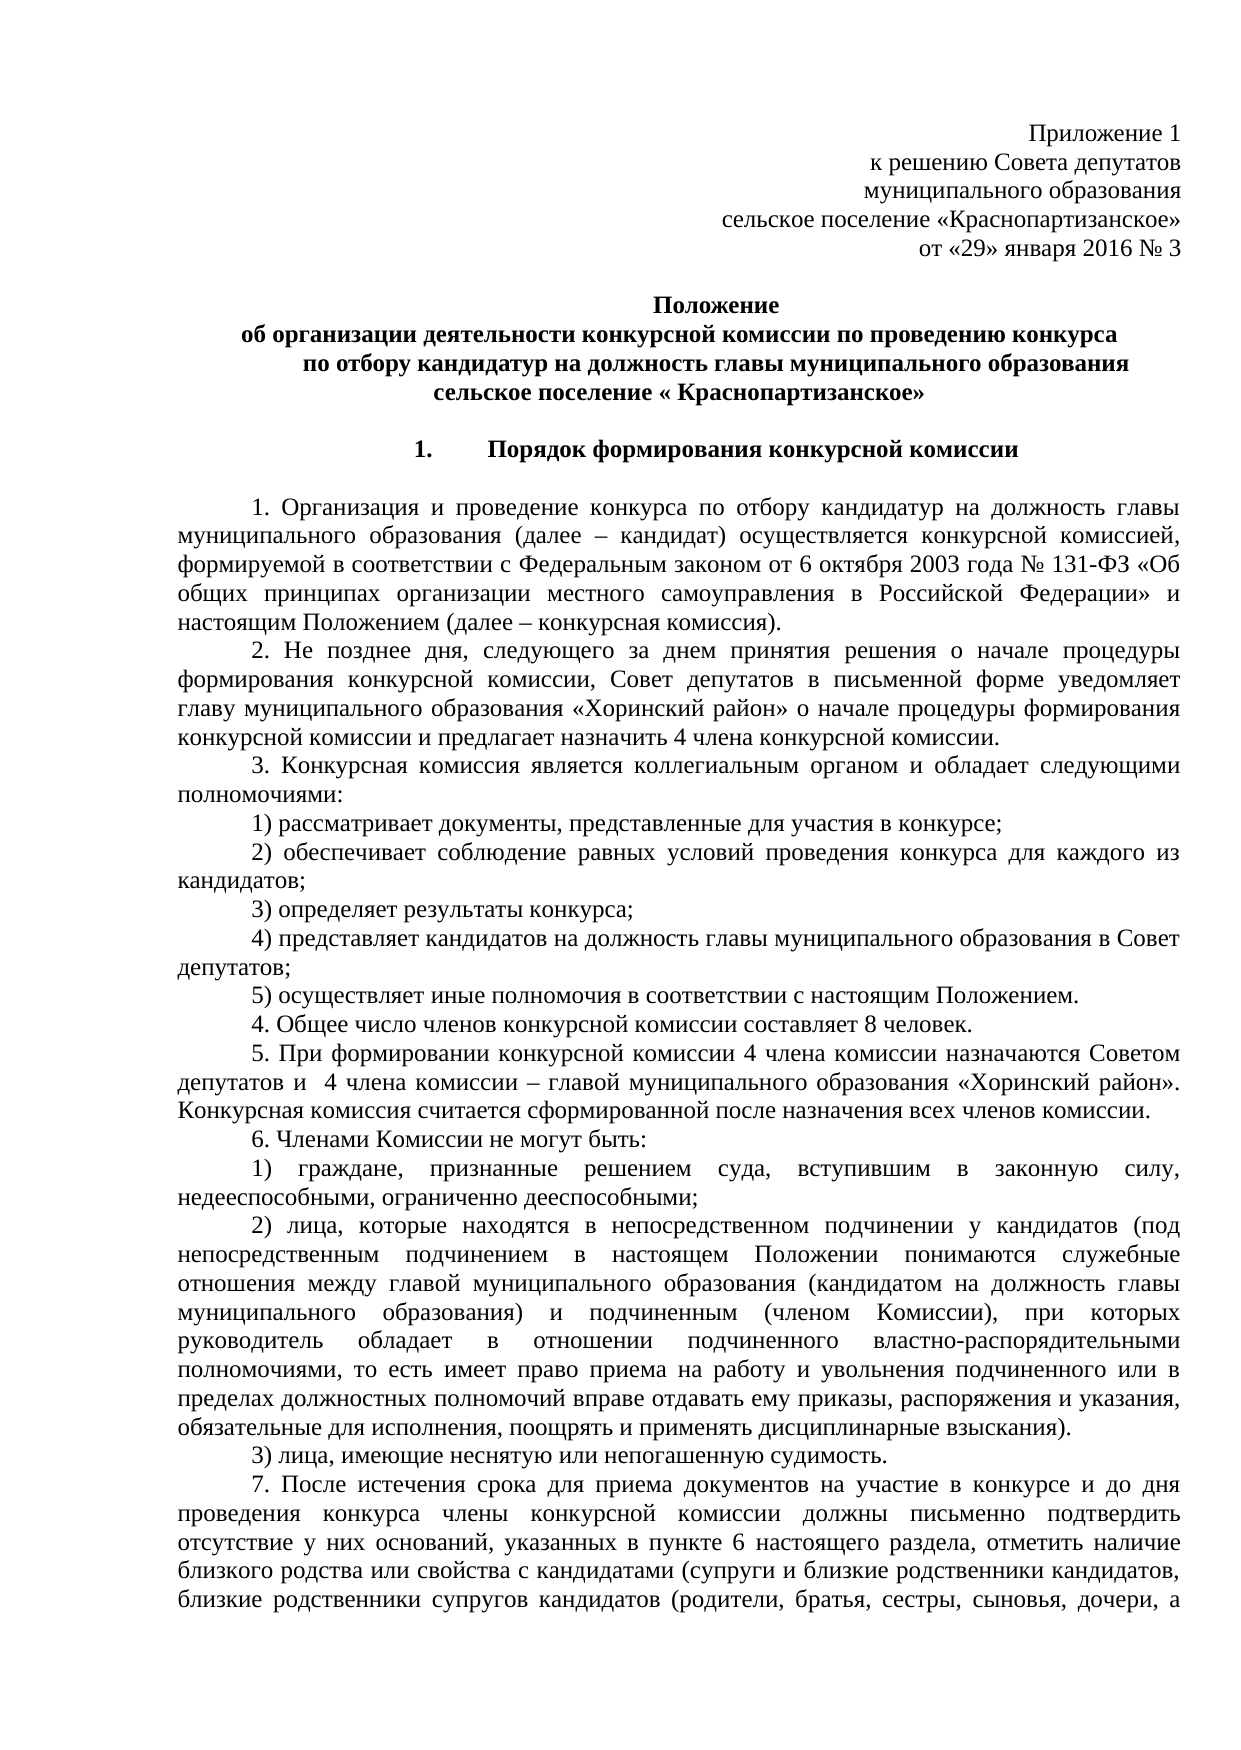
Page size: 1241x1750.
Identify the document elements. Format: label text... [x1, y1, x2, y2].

subtitle Приложение 1 [177, 118, 1181, 147]
text 2) обеспечивает соблюдение равных условий проведения конкурса для каждого из кандидатов; [177, 837, 1181, 894]
text 2. Не позднее дня, следующего за днем принятия решения о начале процедуры формирования конкурсной комиссии, Совет депутатов в письменной форме уведомляет главу муниципального образования «Хоринский район» о начале процедуры формирования конкурсной комиссии и предлагает назначить 4 члена конкурсной комиссии. [177, 636, 1181, 751]
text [177, 1469, 1181, 1613]
text 1. Организация и проведение конкурса по отбору кандидатур на должность главы муниципального образования (далее – кандидат) осуществляется конкурсной комиссией, формируемой в соответствии с Федеральным законом от 6 октября 2003 года № 131-ФЗ «Об общих принципах организации местного самоуправления в Российской Федерации» и настоящим Положением (далее – конкурсная комиссия). [177, 492, 1181, 636]
text к решению Совета депутатов [177, 147, 1181, 176]
text 4. Общее число членов конкурсной комиссии составляет 8 человек. [177, 1009, 1181, 1038]
text 2) лица, которые находятся в непосредственном подчинении у кандидатов (под непосредственным подчинением в настоящем Положении понимаются служебные отношения между главой муниципального образования (кандидатом на должность главы муниципального образования) и подчиненным (членом Комиссии), при которых руководитель обладает в отношении подчиненного властно-распорядительными полномочиями, то есть имеет право приема на работу и увольнения подчиненного или в пределах должностных полномочий вправе отдавать ему приказы, распоряжения и указания, обязательные для исполнения, поощрять и применять дисциплинарные взыскания). [177, 1211, 1181, 1441]
text 3) определяет результаты конкурса; [177, 894, 1181, 923]
list Порядок формирования конкурсной комиссии [177, 434, 1181, 463]
text 4) представляет кандидатов на должность главы муниципального образования в Совет депутатов; [177, 923, 1181, 981]
text 3) лица, имеющие неснятую или непогашенную судимость. [177, 1441, 1181, 1469]
text 5. При формировании конкурсной комиссии 4 члена комиссии назначаются Советом депутатов и 4 члена комиссии – главой муниципального образования «Хоринский район». Конкурсная комиссия считается сформированной после назначения всех членов комиссии. [177, 1038, 1181, 1124]
text от «29» января 2016 № 3 [177, 233, 1181, 262]
subtitle по отбору кандидатур на должность главы муниципального образования сельское поселение « Краснопартизанское» [177, 348, 1181, 406]
text сельское поселение «Краснопартизанское» [177, 204, 1181, 233]
text 1) граждане, признанные решением суда, вступившим в законную силу, недееспособными, ограниченно дееспособными; [177, 1153, 1181, 1211]
text 5) осуществляет иные полномочия в соответствии с настоящим Положением. [177, 981, 1181, 1009]
text 1) рассматривает документы, представленные для участия в конкурсе; [177, 808, 1181, 837]
text муниципального образования [177, 176, 1181, 204]
subtitle Положение об организации деятельности конкурсной комиссии по проведению конкурса [177, 291, 1181, 348]
text 6. Членами Комиссии не могут быть: [177, 1124, 1181, 1153]
text 3. Конкурсная комиссия является коллегиальным органом и обладает следующими полномочиями: [177, 751, 1181, 808]
